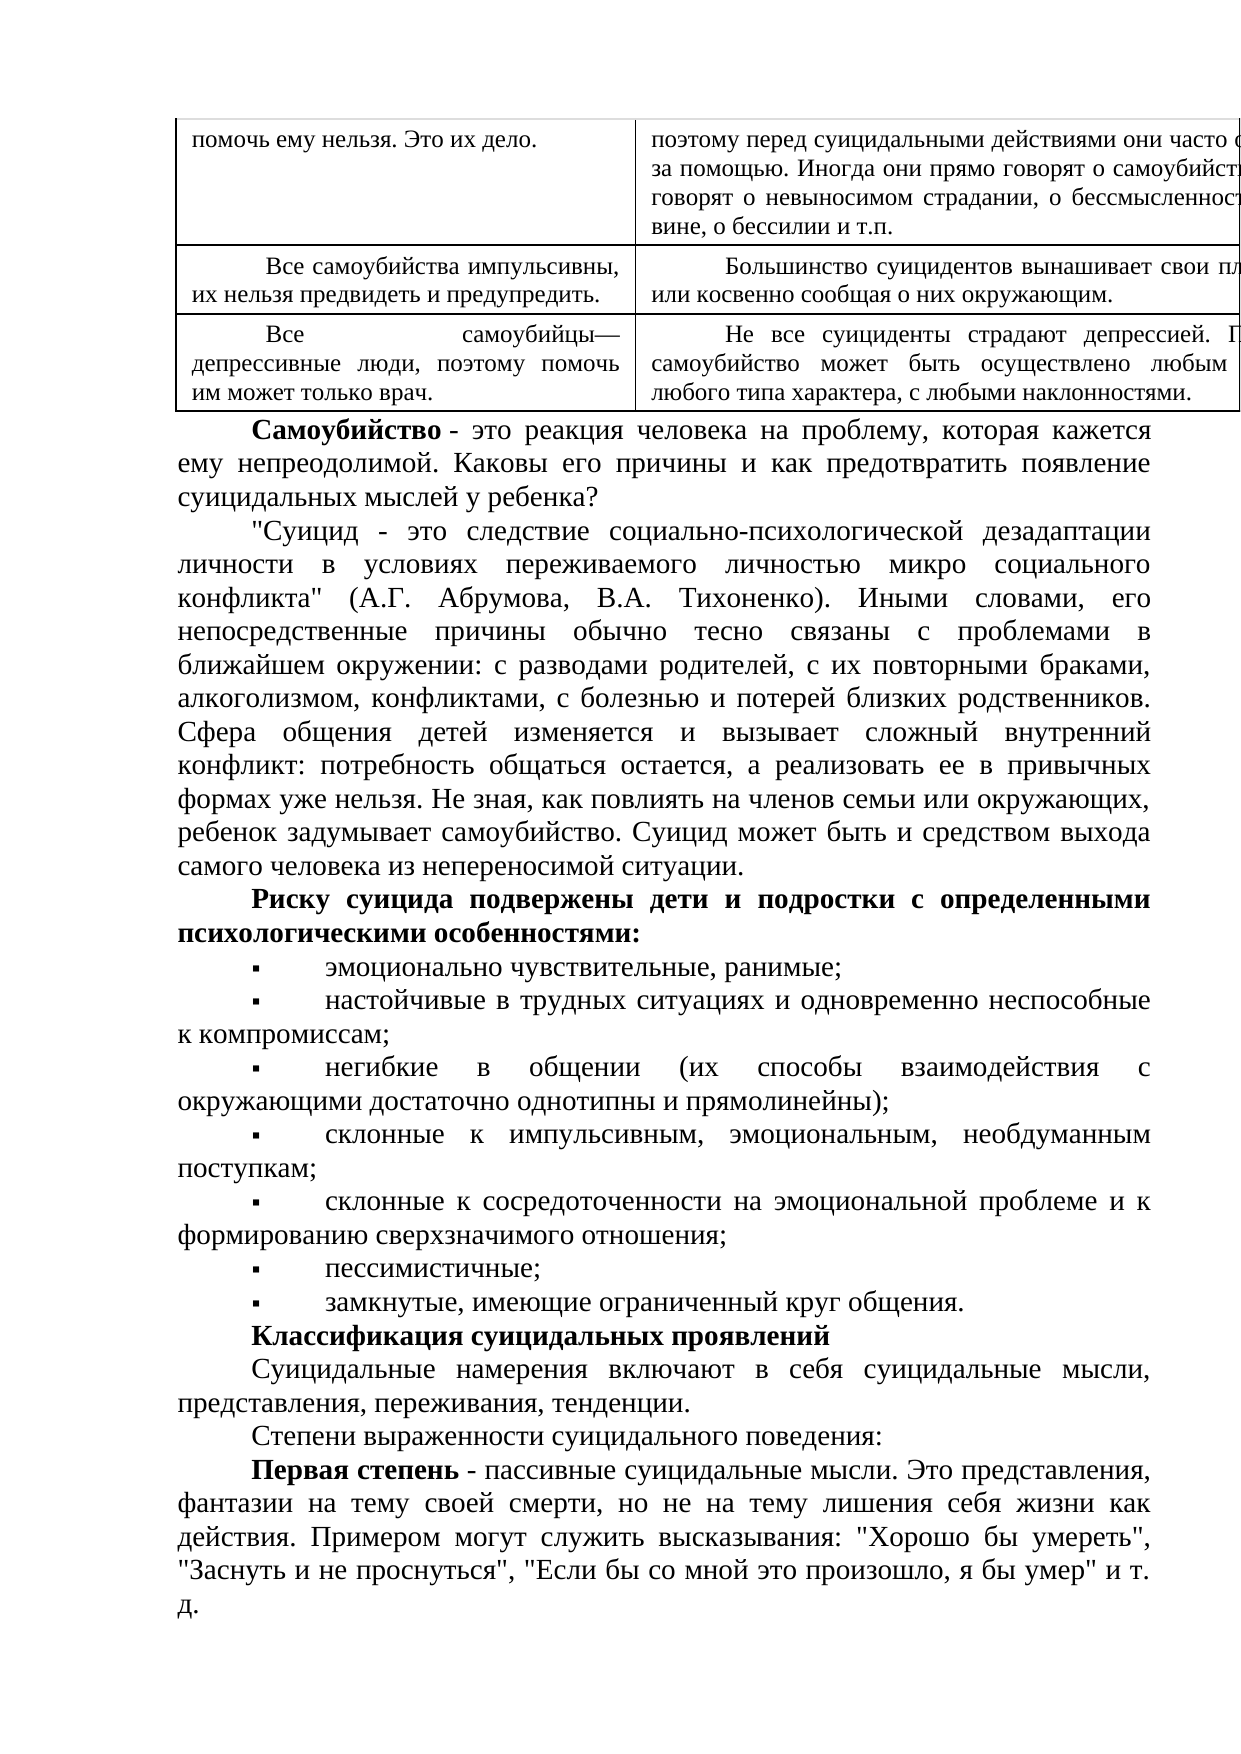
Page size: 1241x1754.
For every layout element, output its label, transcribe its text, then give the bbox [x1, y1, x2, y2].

table_cell Большинство суицидентов вынашивает свои планы, прямо или косвенно сообщая о них окружающим. [636, 246, 1239, 313]
text "Суицид - это следствие социально-психологической дезадаптации личности в условиях переживаемого личностью микро социального конфликта" (А.Г. Абрумова, В.А. Тихоненко). Иными словами, его непосредственные причины обычно тесно связаны с проблемами в ближайшем окружении: с разводами родителей, с их повторными браками, алкоголизмом, конфликтами, с болезнью и потерей близких родственников. Сфера общения детей изменяется и вызывает сложный внутренний конфликт: потребность общаться остается, а реализовать ее в привычных формах уже нельзя. Не зная, как повлиять на членов семьи или окружающих, ребенок задумывает самоубийство. Суицид может быть и средством выхода самого человека из непереносимой ситуации. [177, 513, 1152, 882]
text Классификация суицидальных проявлений [177, 1318, 1152, 1351]
table_cell Все самоубийцы— депрессивные люди, поэтому помочь им может только врач. [177, 315, 635, 410]
list пессимистичные; [177, 1251, 1152, 1284]
text Самоубийство - это реакция человека на проблему, которая кажется ему непреодолимой. Каковы его причины и как предотвратить появление суицидальных мыслей у ребенка? [177, 412, 1152, 513]
list склонные к сосредоточенности на эмоциональной проблеме и к формированию сверхзначимого отношения; [177, 1183, 1152, 1251]
list настойчивые в трудных ситуациях и одновременно неспособные к компромиссам; [177, 982, 1152, 1049]
list замкнутые, имеющие ограниченный круг общения. [177, 1284, 1152, 1318]
text Риску суицида подвержены дети и подростки с определенными психологическими особенностями: [177, 882, 1152, 949]
list склонные к импульсивным, эмоциональным, необдуманным поступкам; [177, 1116, 1152, 1183]
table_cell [636, 120, 1239, 244]
text Первая степень - пассивные суицидальные мысли. Это представления, фантазии на тему своей смерти, но не на тему лишения себя жизни как действия. Примером могут служить высказывания: "Хорошо бы умереть", "Заснуть и не проснуться", "Если бы со мной это произошло, я бы умер" и т. д. [177, 1452, 1152, 1619]
table_cell Не все суициденты страдают депрессией. Практически самоубийство может быть осуществлено любым человеком, любого типа характера, с любыми наклонностями. [636, 315, 1239, 410]
table_cell Все самоубийства импульсивны, их нельзя предвидеть и предупредить. [177, 246, 635, 313]
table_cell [177, 120, 635, 244]
list эмоционально чувствительные, ранимые; [177, 949, 1152, 982]
text Суицидальные намерения включают в себя суицидальные мысли, представления, переживания, тенденции. [177, 1351, 1152, 1418]
text Степени выраженности суицидального поведения: [177, 1418, 1152, 1452]
list негибкие в общении (их способы взаимодействия с окружающими достаточно однотипны и прямолинейны); [177, 1049, 1152, 1116]
